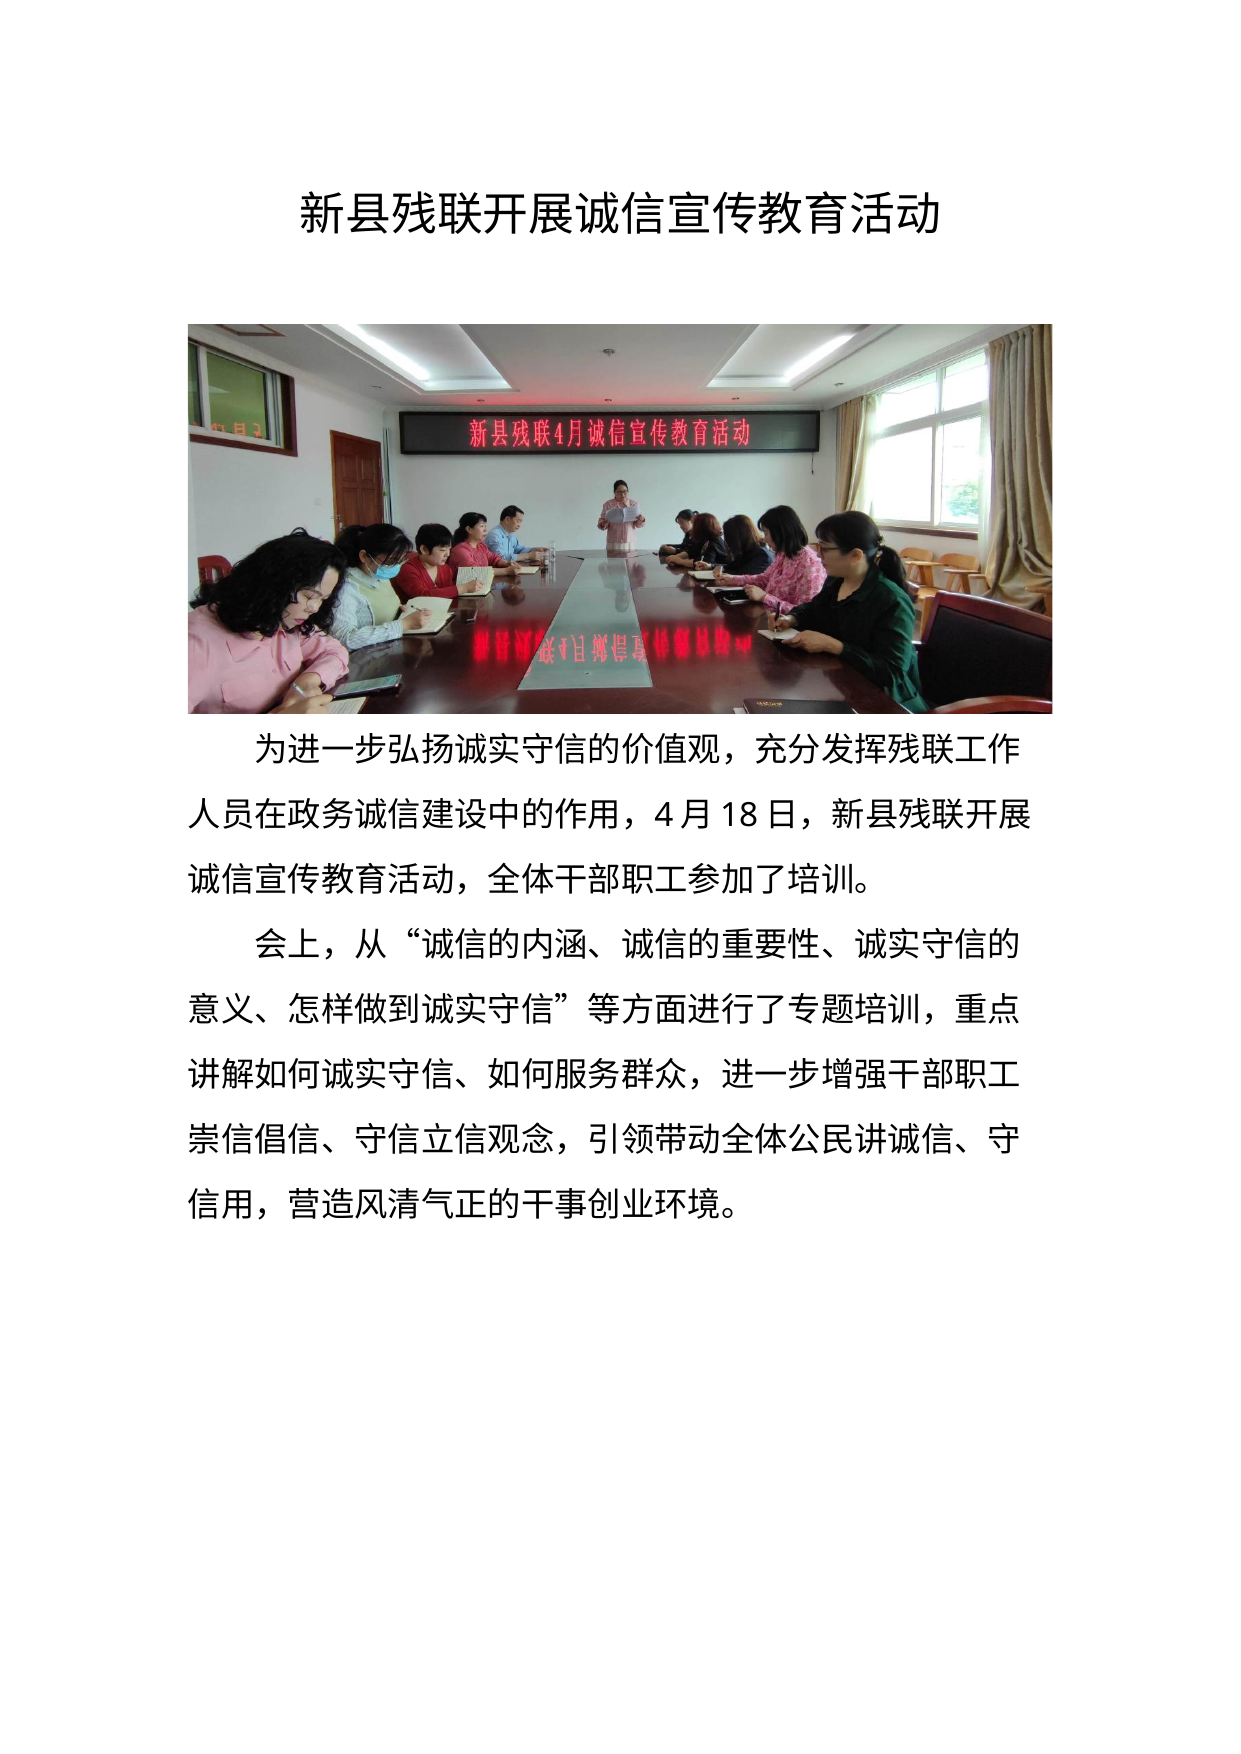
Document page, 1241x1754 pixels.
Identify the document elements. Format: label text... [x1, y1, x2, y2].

text 为进一步弘扬诚实守信的价值观，充分发挥残联工作人员在政务诚信建设中的作用，4月18日，新县残联开展诚信宣传教育活动，全体干部职工参加了培训。 [187, 714, 1053, 909]
picture [187, 324, 1053, 714]
text 会上，从“诚信的内涵、诚信的重要性、诚实守信的意义、怎样做到诚实守信”等方面进行了专题培训，重点讲解如何诚实守信、如何服务群众，进一步增强干部职工崇信倡信、守信立信观念，引领带动全体公民讲诚信、守信用，营造风清气正的干事创业环境。 [187, 909, 1053, 1234]
text 新县残联开展诚信宣传教育活动 [187, 162, 1053, 259]
